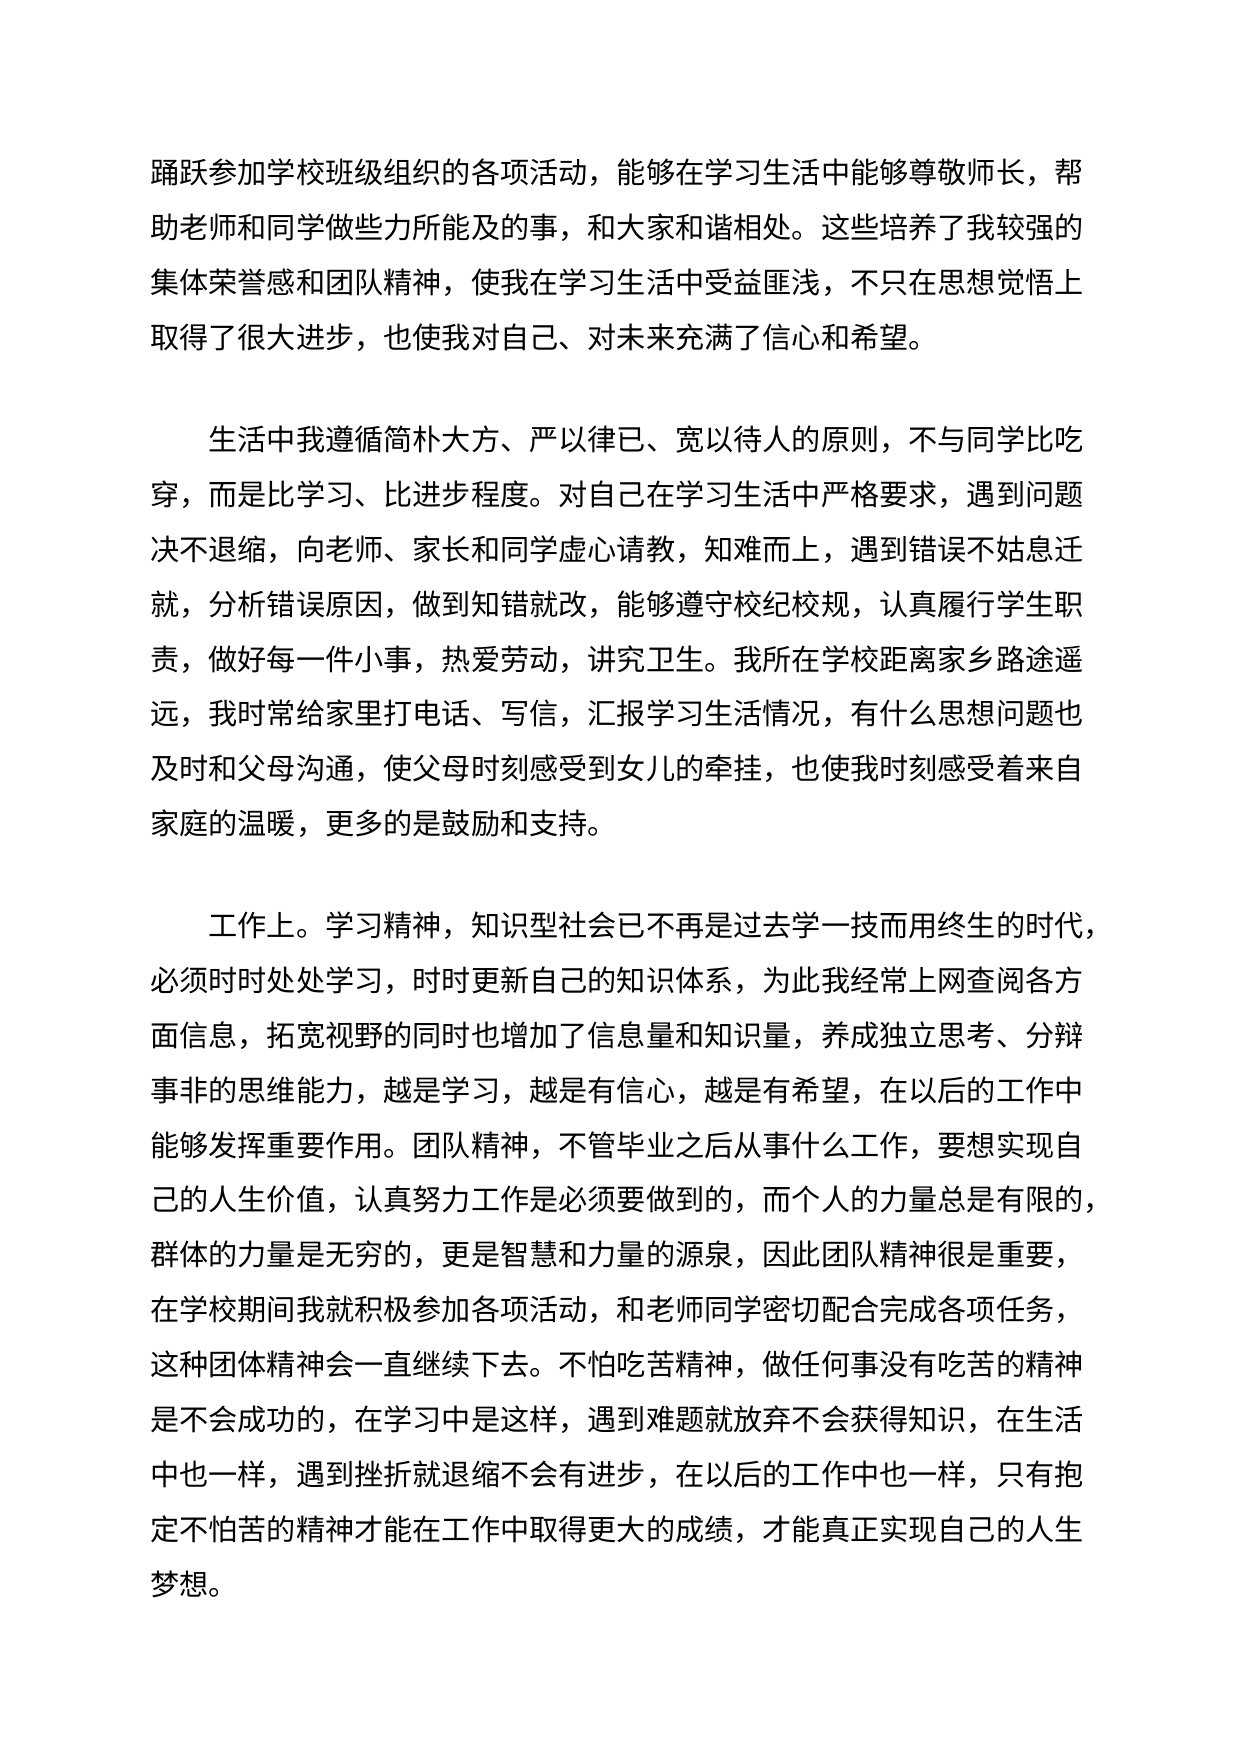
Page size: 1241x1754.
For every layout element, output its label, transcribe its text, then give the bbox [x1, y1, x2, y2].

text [150, 150, 1090, 357]
text 工作上。学习精神，知识型社会已不再是过去学一技而用终生的时代，必须时时处处学习，时时更新自己的知识体系，为此我经常上网查阅各方面信息，拓宽视野的同时也增加了信息量和知识量，养成独立思考、分辩事非的思维能力，越是学习，越是有信心，越是有希望，在以后的工作中能够发挥重要作用。团队精神，不管毕业之后从事什么工作，要想实现自己的人生价值，认真努力工作是必须要做到的，而个人的力量总是有限的，群体的力量是无穷的，更是智慧和力量的源泉，因此团队精神很是重要，在学校期间我就积极参加各项活动，和老师同学密切配合完成各项任务，这种团体精神会一直继续下去。不怕吃苦精神，做任何事没有吃苦的精神是不会成功的，在学习中是这样，遇到难题就放弃不会获得知识，在生活中也一样，遇到挫折就退缩不会有进步，在以后的工作中也一样，只有抱定不怕苦的精神才能在工作中取得更大的成绩，才能真正实现自己的人生梦想。 [150, 902, 1090, 1603]
text 生活中我遵循简朴大方、严以律已、宽以待人的原则，不与同学比吃穿，而是比学习、比进步程度。对自己在学习生活中严格要求，遇到问题决不退缩，向老师、家长和同学虚心请教，知难而上，遇到错误不姑息迁就，分析错误原因，做到知错就改，能够遵守校纪校规，认真履行学生职责，做好每一件小事，热爱劳动，讲究卫生。我所在学校距离家乡路途遥远，我时常给家里打电话、写信，汇报学习生活情况，有什么思想问题也及时和父母沟通，使父母时刻感受到女儿的牵挂，也使我时刻感受着来自家庭的温暖，更多的是鼓励和支持。 [150, 416, 1090, 843]
